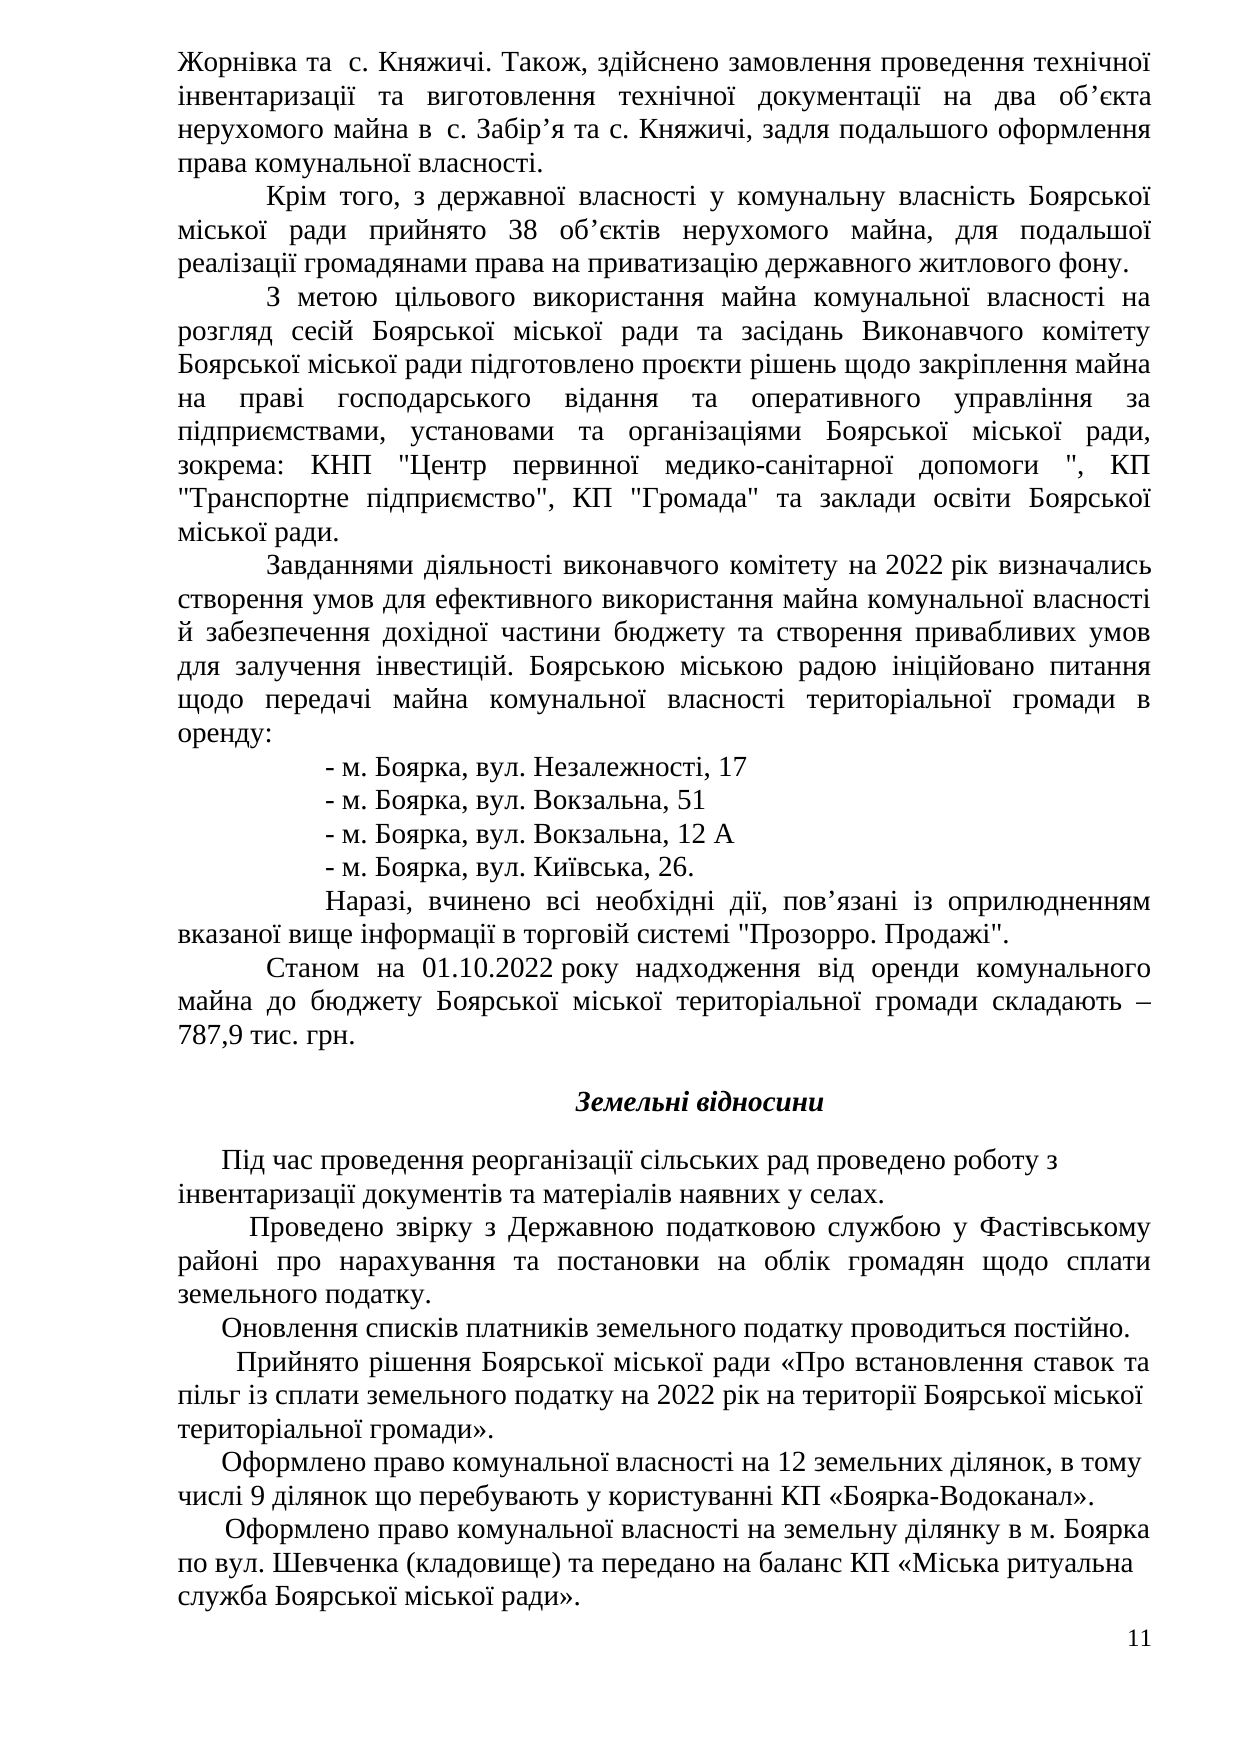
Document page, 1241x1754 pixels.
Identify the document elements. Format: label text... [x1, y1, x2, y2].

text Завданнями діяльності виконавчого комітету на 2022 рік визначались створення умов для ефективного використання майна комунальної власності й забезпечення дохідної частини бюджету та створення привабливих умов для залучення інвестицій. Боярською міською радою ініційовано питання щодо передачі майна комунальної власності територіальної громади в оренду: [177, 547, 1152, 749]
text Крім того, з державної власності у комунальну власність Боярської міської ради прийнято 38 об’єктів нерухомого майна, для подальшої реалізації громадянами права на приватизацію державного житлового фону. [177, 178, 1152, 279]
text територіальної громади». [177, 1411, 1152, 1444]
text Оновлення списків платників земельного податку проводиться постійно. [177, 1310, 1152, 1344]
text З метою цільового використання майна комунальної власності на розгляд сесій Боярської міської ради та засідань Виконавчого комітету Боярської міської ради підготовлено проєкти рішень щодо закріплення майна на праві господарського відання та оперативного управління за підприємствами, установами та організаціями Боярської міської ради, зокрема: КНП "Центр первинної медико-санітарної допомоги ", КП "Транспортне підприємство", КП "Громада" та заклади освіти Боярської міської ради. [177, 279, 1152, 547]
text Прийнято рішення Боярської міської ради «Про встановлення ставок та пільг із сплати земельного податку на 2022 рік на території Боярської міської [177, 1344, 1152, 1411]
text - м. Боярка, вул. Вокзальна, 51 [177, 782, 1152, 816]
text - м. Боярка, вул. Київська, 26. [177, 849, 1152, 883]
text служба Боярської міської ради». [177, 1578, 1152, 1612]
text Наразі, вчинено всі необхідні дії, пов’язані із оприлюдненням вказаної вище інформації в торговій системі "Прозорро. Продажі". [177, 883, 1152, 950]
text Оформлено право комунальної власності на земельну ділянку в м. Боярка по вул. Шевченка (кладовище) та передано на баланс КП «Міська ритуальна [177, 1511, 1152, 1578]
text - м. Боярка, вул. Вокзальна, 12 А [177, 816, 1152, 849]
text числі 9 ділянок що перебувають у користуванні КП «Боярка-Водоканал». [177, 1478, 1152, 1511]
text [177, 44, 1152, 178]
text Земельні відносини [177, 1084, 1152, 1118]
text Під час проведення реорганізації сільських рад проведено роботу з [177, 1142, 1152, 1176]
text Проведено звірку з Державною податковою службою у Фастівському районі про нарахування та постановки на облік громадян щодо сплати земельного податку. [177, 1209, 1152, 1310]
text інвентаризації документів та матеріалів наявних у селах. [177, 1176, 1152, 1209]
text - м. Боярка, вул. Незалежності, 17 [177, 749, 1152, 782]
text Станом на 01.10.2022 року надходження від оренди комунального майна до бюджету Боярської міської територіальної громади складають –787,9 тис. грн. [177, 950, 1152, 1051]
text Оформлено право комунальної власності на 12 земельних ділянок, в тому [177, 1444, 1152, 1478]
